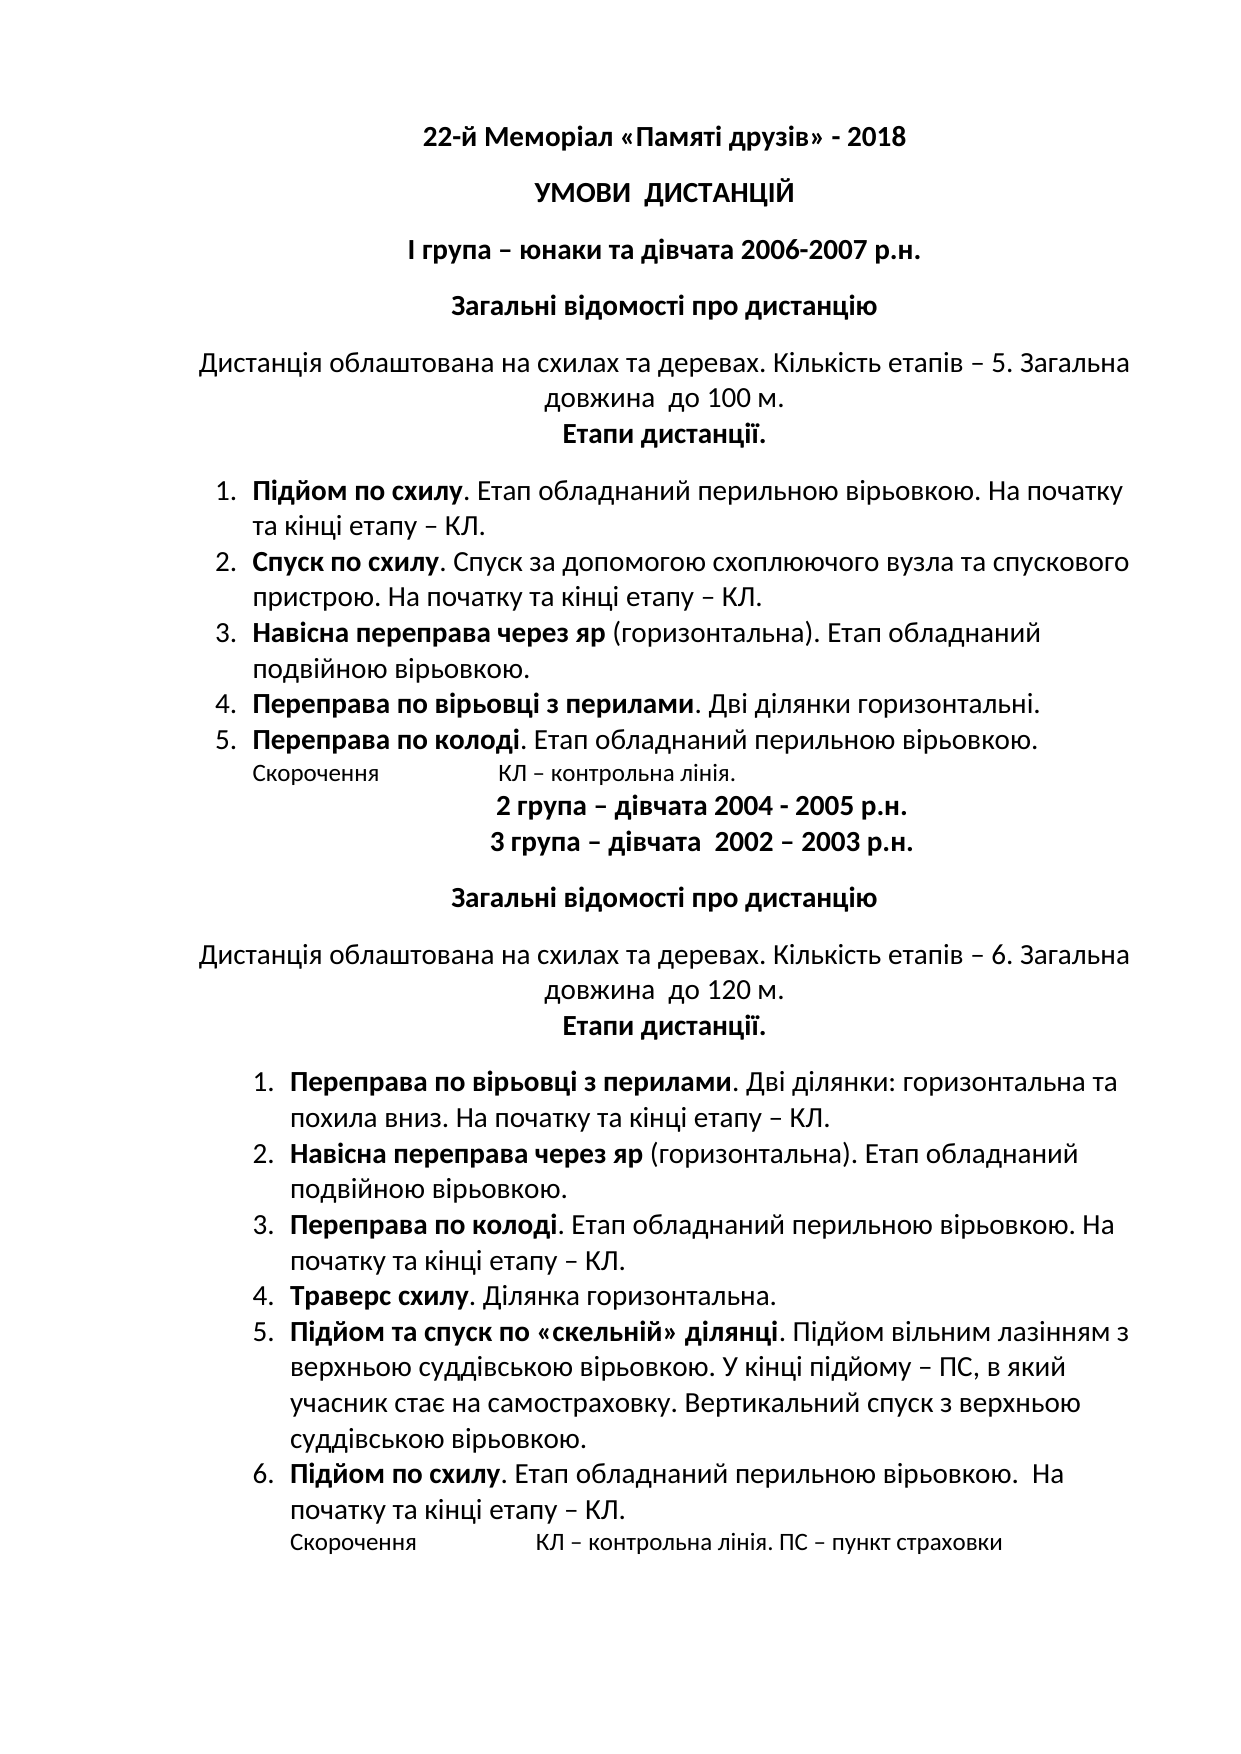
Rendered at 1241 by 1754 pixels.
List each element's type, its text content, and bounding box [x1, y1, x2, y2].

list Траверс схилу. Ділянка горизонтальна. [252, 1277, 1152, 1313]
list Переправа по вірьовці з перилами. Дві ділянки: горизонтальна та похила вниз. На початку та кінці етапу – КЛ. [252, 1063, 1152, 1135]
text І група – юнаки та дівчата 2006-2007 р.н. [177, 231, 1152, 267]
list Скорочення КЛ – контрольна лінія. [252, 757, 1152, 787]
list Переправа по колоді. Етап обладнаний перильною вірьовкою. На початку та кінці етапу – КЛ. [252, 1206, 1152, 1277]
list 2 група – дівчата 2004 - 2005 р.н. [252, 787, 1152, 823]
text Дистанція облаштована на схилах та деревах. Кількість етапів – 5. Загальна довжина до 100 м. Етапи дистанції. [177, 344, 1152, 451]
list Навісна переправа через яр (горизонтальна). Етап обладнаний подвійною вірьовкою. [252, 1135, 1152, 1206]
list Підйом по схилу. Етап обладнаний перильною вірьовкою. На початку та кінці етапу – КЛ. [252, 1455, 1152, 1527]
list Підйом по схилу. Етап обладнаний перильною вірьовкою. На початку та кінці етапу – КЛ. [215, 472, 1152, 543]
list Навісна переправа через яр (горизонтальна). Етап обладнаний подвійною вірьовкою. [215, 614, 1152, 685]
list Скорочення КЛ – контрольна лінія. ПС – пункт страховки [290, 1527, 1152, 1557]
text Дистанція облаштована на схилах та деревах. Кількість етапів – 6. Загальна довжина до 120 м. Етапи дистанції. [177, 936, 1152, 1043]
list Переправа по вірьовці з перилами. Дві ділянки горизонтальні. [215, 685, 1152, 721]
text УМОВИ ДИСТАНЦІЙ [177, 174, 1152, 210]
list 3 група – дівчата 2002 – 2003 р.н. [252, 823, 1152, 858]
text Загальні відомості про дистанцію [177, 287, 1152, 323]
text 22-й Меморіал «Памяті друзів» - 2018 [177, 118, 1152, 154]
list Переправа по колоді. Етап обладнаний перильною вірьовкою. [215, 721, 1152, 757]
list Спуск по схилу. Спуск за допомогою схоплюючого вузла та спускового пристрою. На початку та кінці етапу – КЛ. [215, 543, 1152, 614]
text Загальні відомості про дистанцію [177, 879, 1152, 915]
